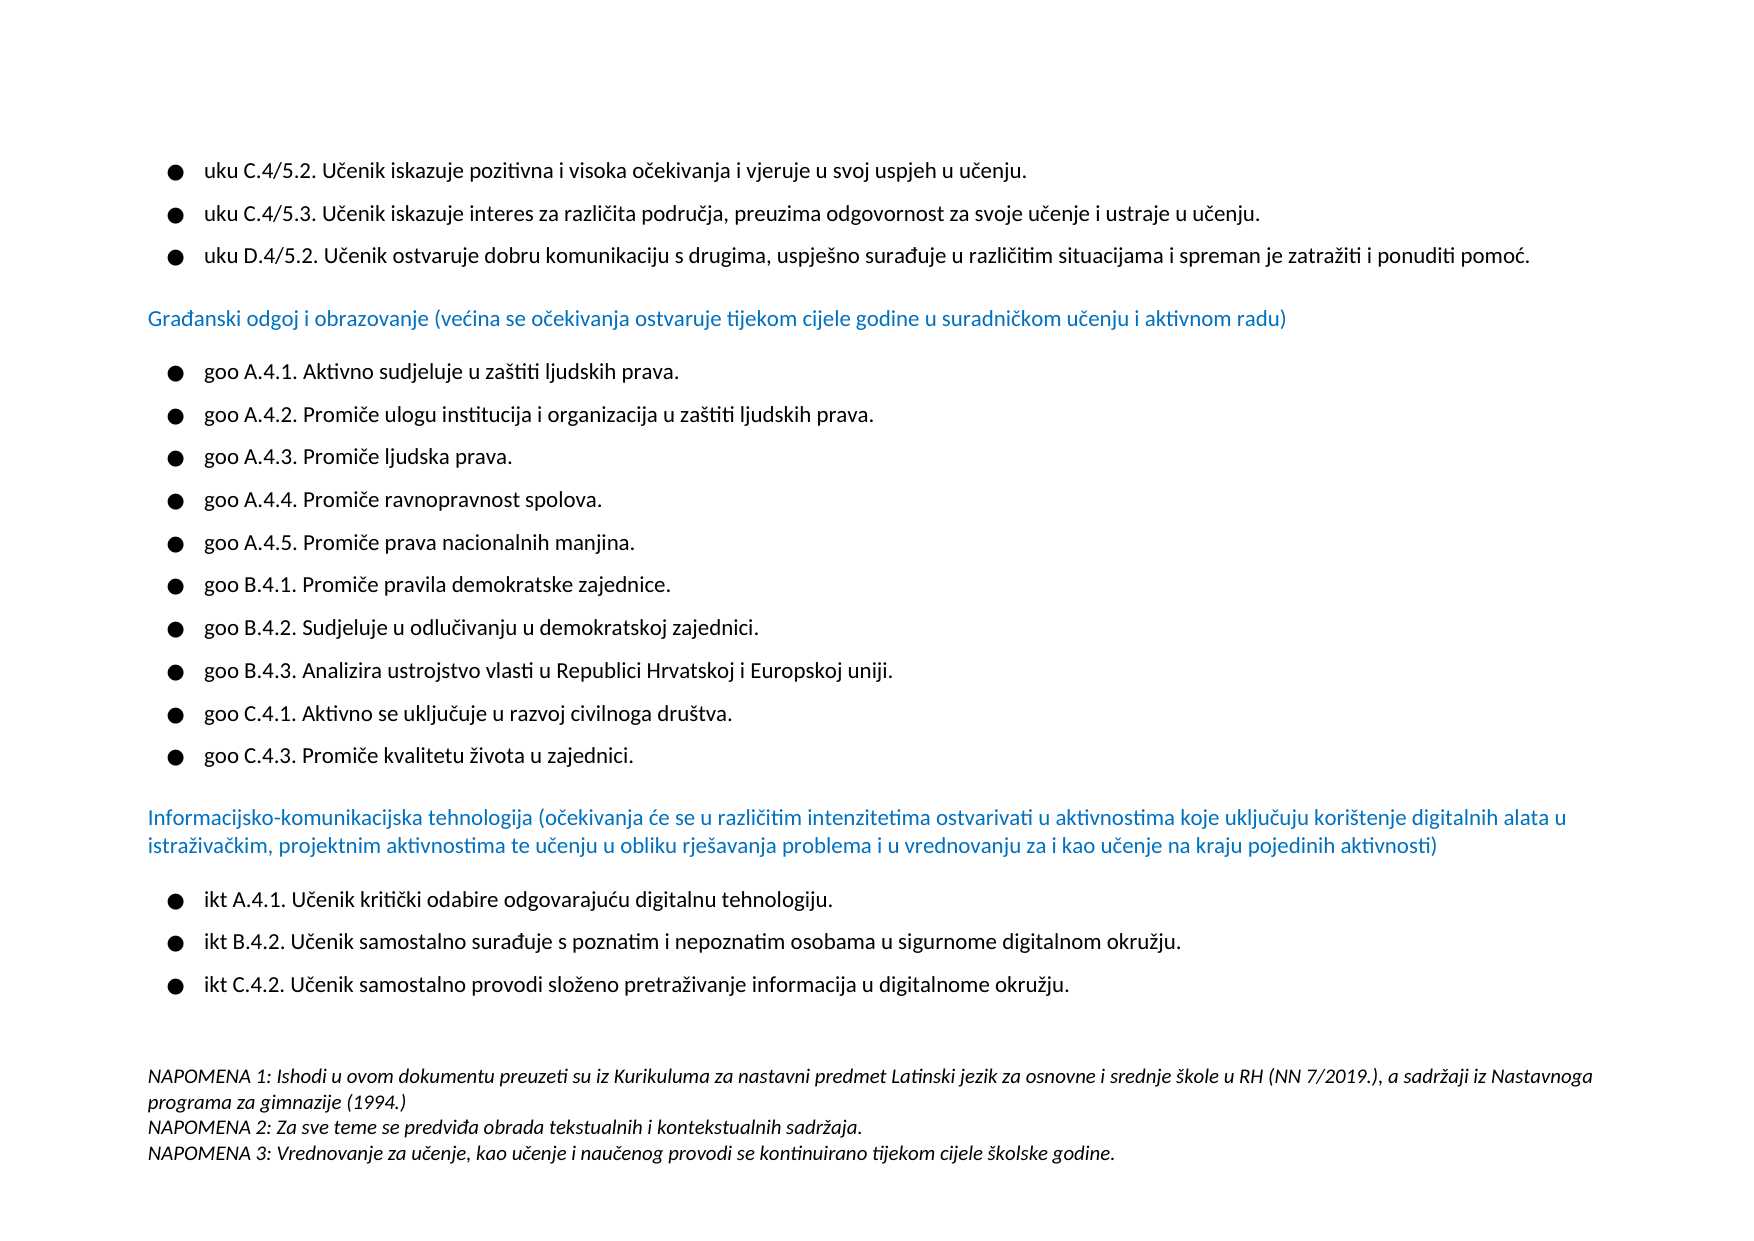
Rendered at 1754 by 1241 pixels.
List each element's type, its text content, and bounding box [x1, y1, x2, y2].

list uku C.4/5.2. Učenik iskazuje pozitivna i visoka očekivanja i vjeruje u svoj uspjeh u učenju. [166, 148, 1606, 190]
list goo A.4.5. Promiče prava nacionalnih manjina. [166, 519, 1606, 562]
list goo B.4.1. Promiče pravila demokratske zajednice. [166, 562, 1606, 605]
list goo A.4.2. Promiče ulogu institucija i organizacija u zaštiti ljudskih prava. [166, 391, 1606, 434]
list goo A.4.1. Aktivno sudjeluje u zaštiti ljudskih prava. [166, 348, 1606, 391]
list ikt B.4.2. Učenik samostalno surađuje s poznatim i nepoznatim osobama u sigurnome digitalnom okružju. [166, 919, 1606, 962]
list ikt C.4.2. Učenik samostalno provodi složeno pretraživanje informacija u digitalnome okružju. [166, 962, 1606, 1004]
text Informacijsko-komunikacijska tehnologija (očekivanja će se u različitim intenzitetima ostvarivati u aktivnostima koje uključuju korištenje digitalnih alata u istraživačkim, projektnim aktivnostima te učenju u obliku rješavanja problema i u vrednovanju za i kao učenje na kraju pojedinih aktivnosti) [148, 803, 1606, 859]
list goo C.4.1. Aktivno se uključuje u razvoj civilnoga društva. [166, 690, 1606, 733]
list goo C.4.3. Promiče kvalitetu života u zajednici. [166, 733, 1606, 776]
list goo B.4.3. Analizira ustrojstvo vlasti u Republici Hrvatskoj i Europskoj uniji. [166, 647, 1606, 690]
text Građanski odgoj i obrazovanje (većina se očekivanja ostvaruje tijekom cijele godine u suradničkom učenju i aktivnom radu) [148, 304, 1606, 332]
list goo A.4.4. Promiče ravnopravnost spolova. [166, 477, 1606, 519]
list ikt A.4.1. Učenik kritički odabire odgovarajuću digitalnu tehnologiju. [166, 876, 1606, 919]
list goo B.4.2. Sudjeluje u odlučivanju u demokratskoj zajednici. [166, 605, 1606, 647]
list uku C.4/5.3. Učenik iskazuje interes za različita područja, preuzima odgovornost za svoje učenje i ustraje u učenju. [166, 190, 1606, 233]
list goo A.4.3. Promiče ljudska prava. [166, 434, 1606, 477]
list uku D.4/5.2. Učenik ostvaruje dobru komunikaciju s drugima, uspješno surađuje u različitim situacijama i spreman je zatražiti i ponuditi pomoć. [166, 233, 1606, 276]
